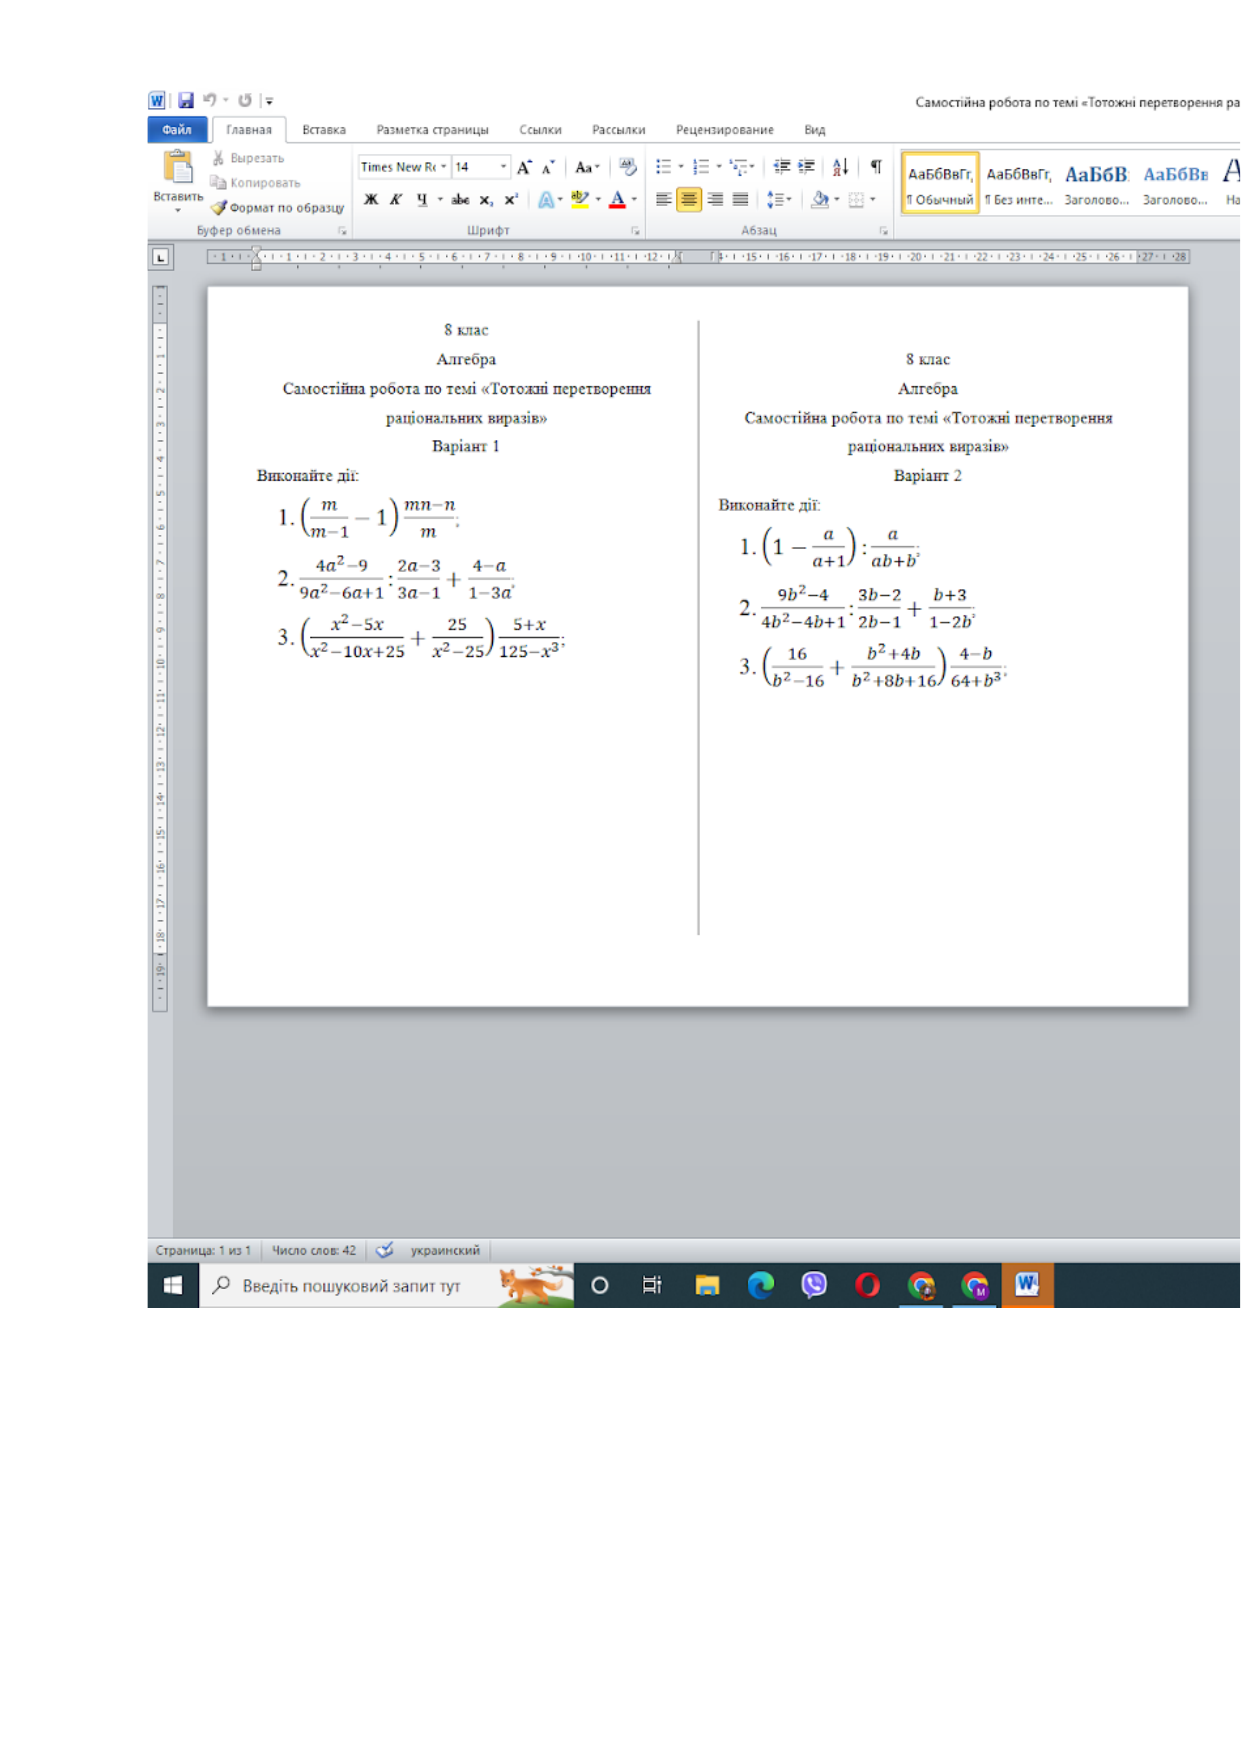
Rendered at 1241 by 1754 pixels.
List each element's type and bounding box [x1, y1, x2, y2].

picture [147, 88, 1241, 1308]
